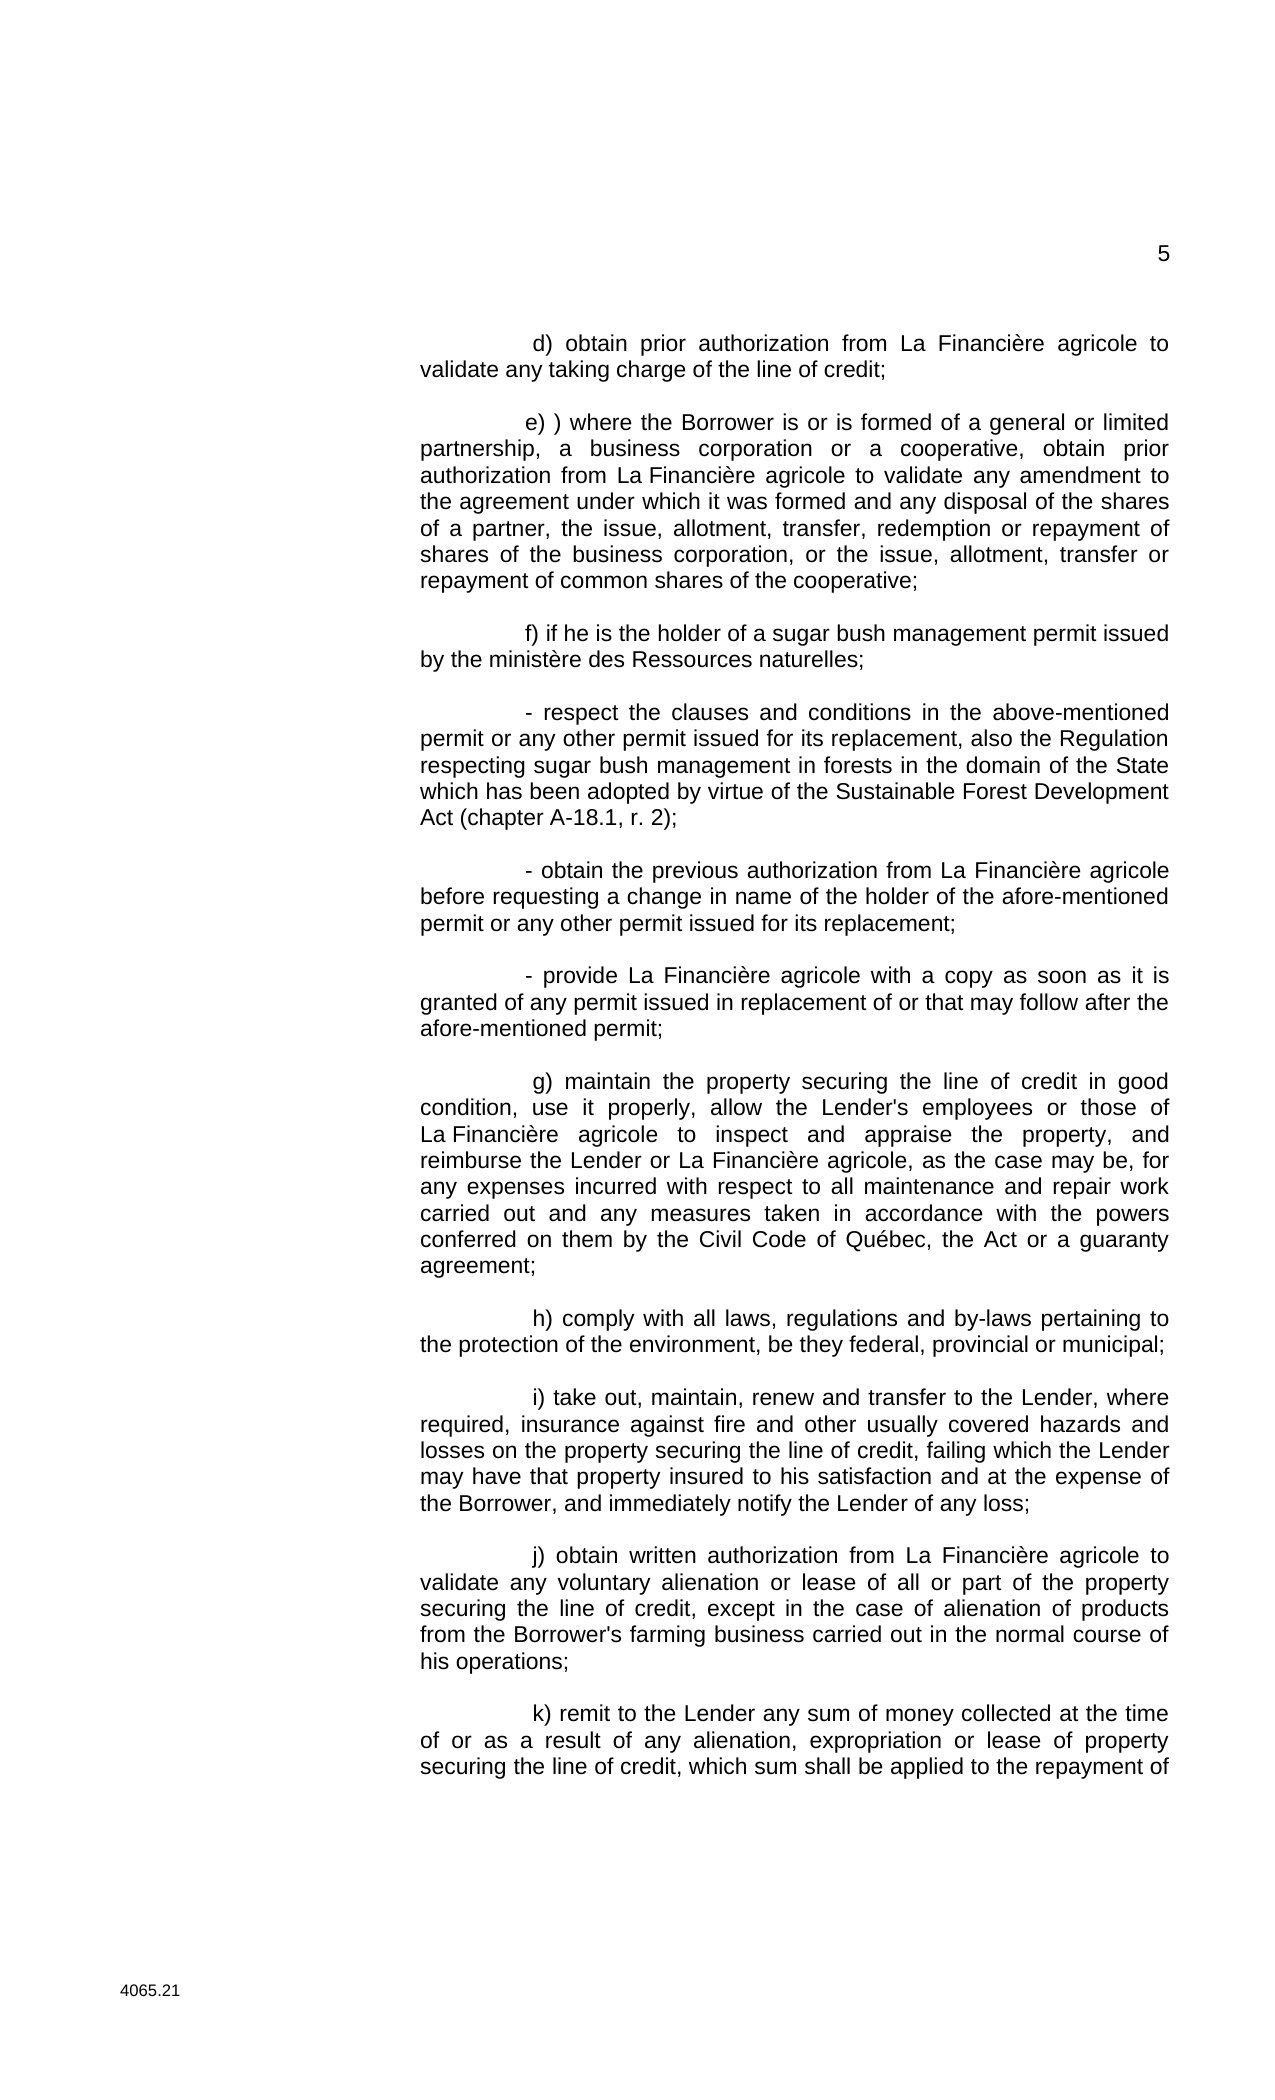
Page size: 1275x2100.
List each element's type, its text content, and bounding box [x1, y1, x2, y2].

text i) take out, maintain, renew and transfer to the Lender, where required, insurance against fire and other usually covered hazards and losses on the property securing the line of credit, failing which the Lender may have that property insured to his satisfaction and at the expense of the Borrower, and immediately notify the Lender of any loss; [420, 1384, 1170, 1516]
text f) if he is the holder of a sugar bush management permit issued by the ministère des Ressources naturelles; [420, 620, 1170, 673]
text d) obtain prior authorization from La Financière agricole to validate any taking charge of the line of credit; [420, 330, 1170, 383]
text e) ) where the Borrower is or is formed of a general or limited partnership, a business corporation or a cooperative, obtain prior authorization from La Financière agricole to validate any amendment to the agreement under which it was formed and any disposal of the shares of a partner, the issue, allotment, transfer, redemption or repayment of shares of the business corporation, or the issue, allotment, transfer or repayment of common shares of the cooperative; [420, 409, 1170, 593]
text - respect the clauses and conditions in the above-mentioned permit or any other permit issued for its replacement, also the Regulation respecting sugar bush management in forests in the domain of the State which has been adopted by virtue of the Sustainable Forest Development Act (chapter A-18.1, r. 2); [420, 699, 1170, 831]
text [420, 1700, 1170, 1779]
text g) maintain the property securing the line of credit in good condition, use it properly, allow the Lender's employees or those of La Financière agricole to inspect and appraise the property, and reimburse the Lender or La Financière agricole, as the case may be, for any expenses incurred with respect to all maintenance and repair work carried out and any measures taken in accordance with the powers conferred on them by the Civil Code of Québec, the Act or a guaranty agreement; [420, 1068, 1170, 1279]
text j) obtain written authorization from La Financière agricole to validate any voluntary alienation or lease of all or part of the property securing the line of credit, except in the case of alienation of products from the Borrower's farming business carried out in the normal course of his operations; [420, 1542, 1170, 1674]
text h) comply with all laws, regulations and by-laws pertaining to the protection of the environment, be they federal, provincial or municipal; [420, 1305, 1170, 1358]
text - provide La Financière agricole with a copy as soon as it is granted of any permit issued in replacement of or that may follow after the afore-mentioned permit; [420, 962, 1170, 1042]
text - obtain the previous authorization from La Financière agricole before requesting a change in name of the holder of the afore-mentioned permit or any other permit issued for its replacement; [420, 857, 1170, 936]
